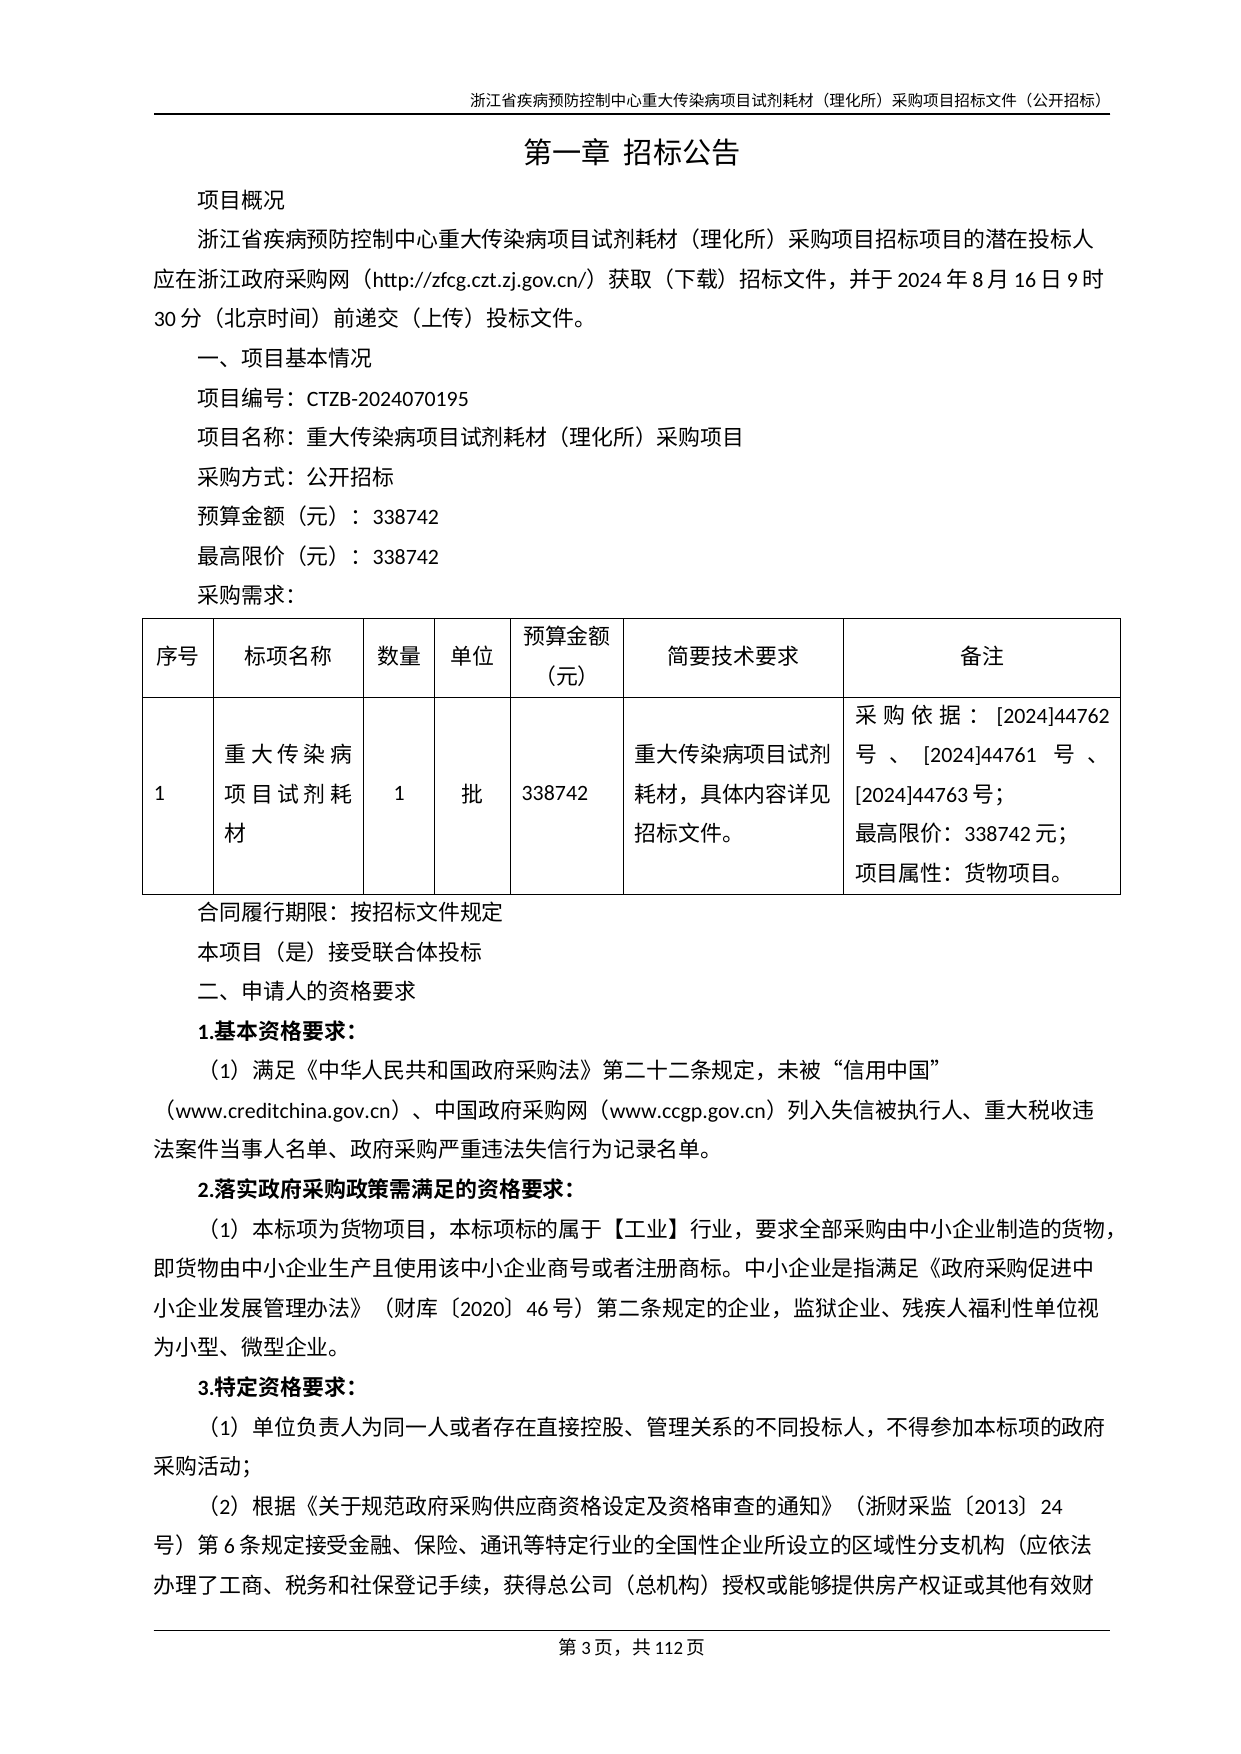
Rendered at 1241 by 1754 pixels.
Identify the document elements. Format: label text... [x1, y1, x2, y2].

table_cell 1 [143, 698, 213, 894]
text 3.特定资格要求： [153, 1370, 1110, 1402]
text 最高限价（元）：338742 [153, 539, 1110, 571]
table_cell 批 [435, 698, 510, 894]
table_cell 1 [364, 698, 434, 894]
text （1）单位负责人为同一人或者存在直接控股、管理关系的不同投标人，不得参加本标项的政府采购活动； [153, 1409, 1110, 1481]
subtitle 一、项目基本情况 [153, 341, 1110, 373]
table_header 预算金额（元） [511, 619, 623, 697]
table_header 标项名称 [214, 619, 363, 697]
subtitle 二、申请人的资格要求 [153, 974, 1110, 1006]
table_header 简要技术要求 [624, 619, 843, 697]
text 项目名称：重大传染病项目试剂耗材（理化所）采购项目 [153, 420, 1110, 452]
text 本项目（是）接受联合体投标 [153, 934, 1110, 966]
text 1.基本资格要求： [153, 1014, 1110, 1045]
subtitle 项目概况 [153, 183, 1110, 214]
text 浙江省疾病预防控制中心重大传染病项目试剂耗材（理化所）采购项目招标项目的潜在投标人应在浙江政府采购网（http://zfcg.czt.zj.gov.cn/）获取（下载）招标文件，并于2024年8月16日9时30分（北京时间）前递交（上传）投标文件。 [153, 222, 1110, 333]
text 2.落实政府采购政策需满足的资格要求： [153, 1172, 1110, 1204]
text 项目编号：CTZB-2024070195 [153, 381, 1110, 412]
table_header 备注 [844, 619, 1120, 697]
table_header 单位 [435, 619, 510, 697]
table_header 数量 [364, 619, 434, 697]
text （1）本标项为货物项目，本标项标的属于【工业】行业，要求全部采购由中小企业制造的货物，即货物由中小企业生产且使用该中小企业商号或者注册商标。中小企业是指满足《政府采购促进中小企业发展管理办法》（财库〔2020〕46号）第二条规定的企业，监狱企业、残疾人福利性单位视为小型、微型企业。 [153, 1212, 1110, 1362]
text 预算金额（元）：338742 [153, 499, 1110, 531]
text （1）满足《中华人民共和国政府采购法》第二十二条规定，未被“信用中国”（www.creditchina.gov.cn）、中国政府采购网（www.ccgp.gov.cn）列入失信被执行人、重大税收违法案件当事人名单、政府采购严重违法失信行为记录名单。 [153, 1053, 1110, 1164]
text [153, 1489, 1110, 1599]
text 合同履行期限：按招标文件规定 [153, 895, 1110, 927]
text 采购需求： [153, 578, 1110, 610]
table_cell 采购依据：[2024]44762号、[2024]44761号、[2024]44763号； 最高限价：338742元； 项目属性：货物项目。 [844, 698, 1120, 894]
table_header 序号 [143, 619, 213, 697]
subtitle 第一章 招标公告 [153, 130, 1110, 172]
table_cell 重大传染病项目试剂耗材 [214, 698, 363, 894]
table_cell 338742 [511, 698, 623, 894]
table_cell 重大传染病项目试剂耗材，具体内容详见招标文件。 [624, 698, 843, 894]
text 采购方式：公开招标 [153, 460, 1110, 491]
